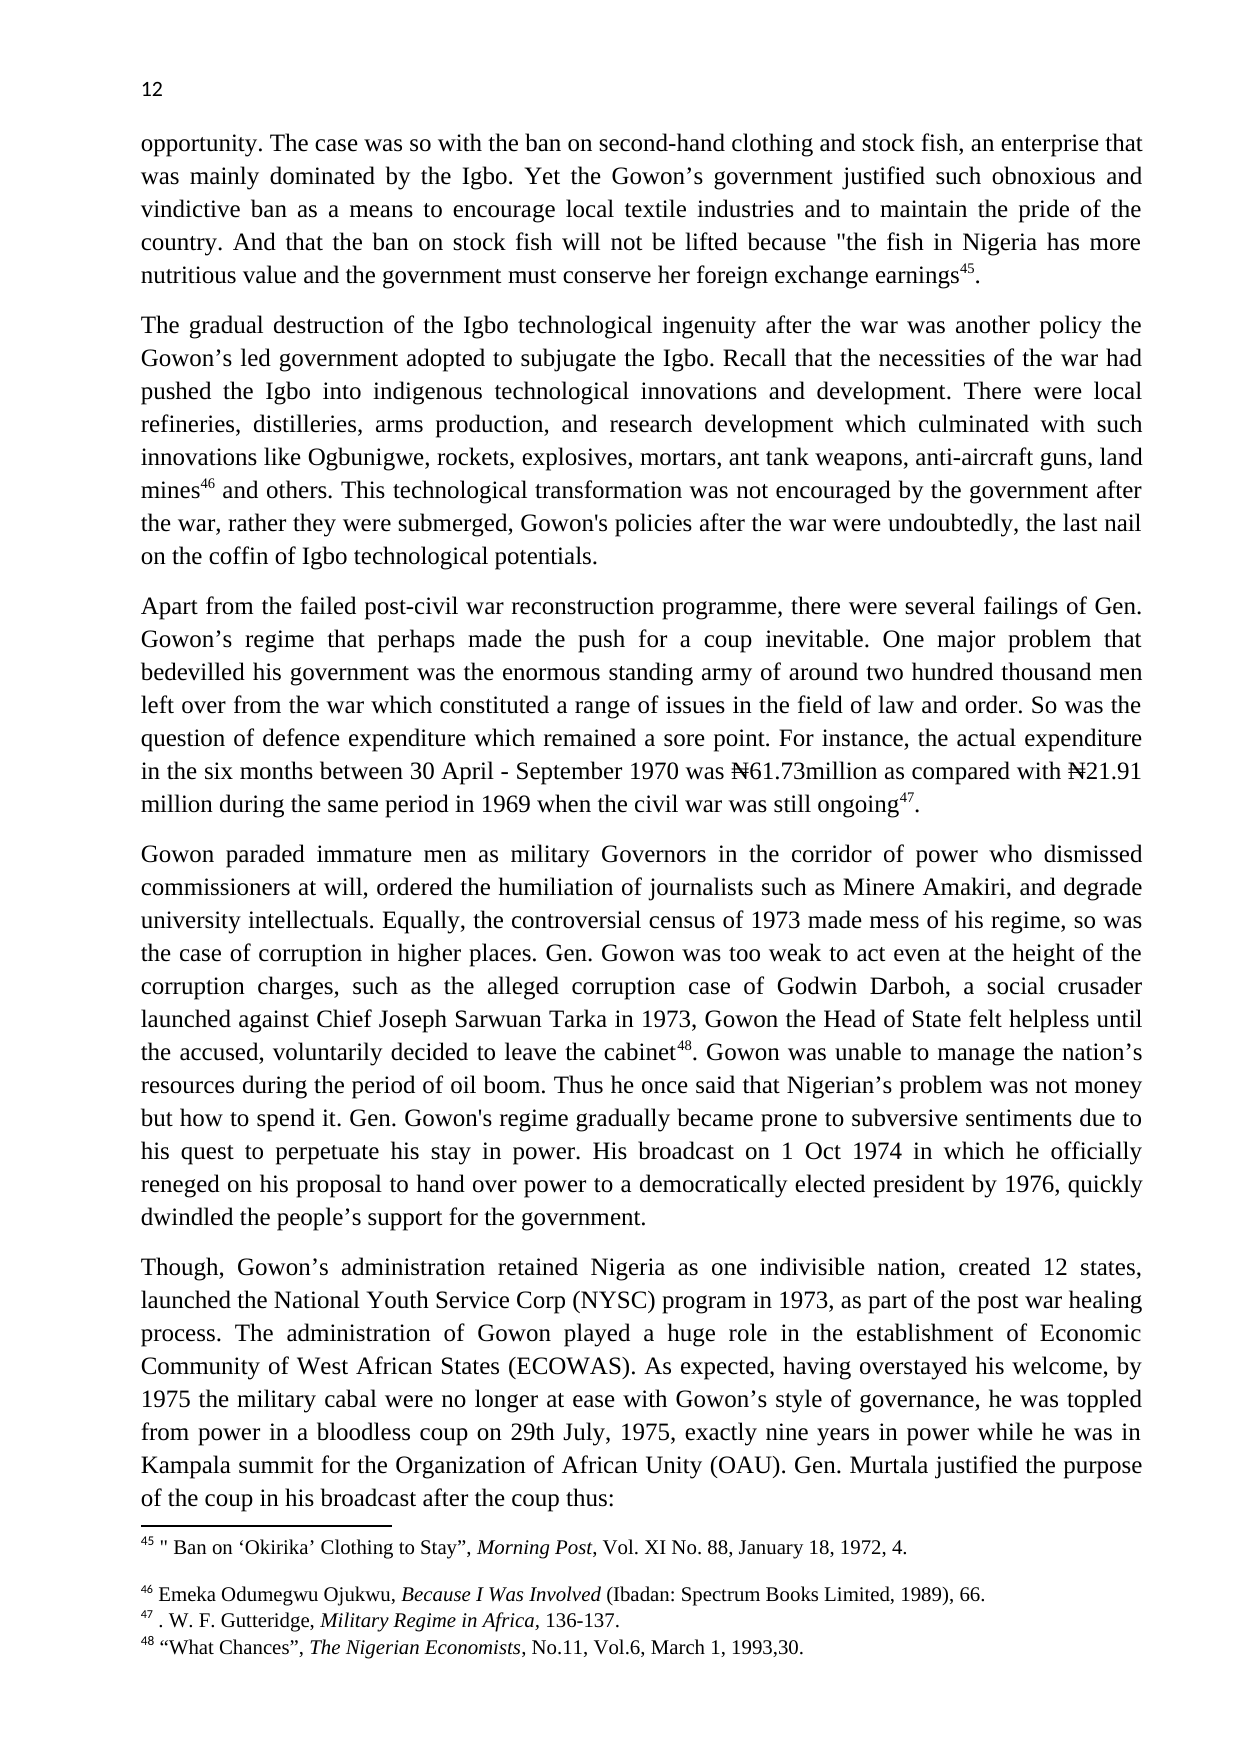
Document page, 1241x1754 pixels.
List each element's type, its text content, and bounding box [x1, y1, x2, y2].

text Though, Gowon’s administration retained Nigeria as one indivisible nation, created 12 states, launched the National Youth Service Corp (NYSC) program in 1973, as part of the post war healing process. The administration of Gowon played a huge role in the establishment of Economic Community of West African States (ECOWAS). As expected, having overstayed his welcome, by 1975 the military cabal were no longer at ease with Gowon’s style of governance, he was toppled from power in a bloodless coup on 29th July, 1975, exactly nine years in power while he was in Kampala summit for the Organization of African Unity (OAU). Gen. Murtala justified the purpose of the coup in his broadcast after the coup thus: [141, 1252, 1143, 1512]
text Gowon paraded immature men as military Governors in the corridor of power who dismissed commissioners at will, ordered the humiliation of journalists such as Minere Amakiri, and degrade university intellectuals. Equally, the controversial census of 1973 made mess of his regime, so was the case of corruption in higher places. Gen. Gowon was too weak to act even at the height of the corruption charges, such as the alleged corruption case of Godwin Darboh, a social crusader launched against Chief Joseph Sarwuan Tarka in 1973, Gowon the Head of State felt helpless until the accused, voluntarily decided to leave the cabinet. Gowon was unable to manage the nation’s resources during the period of oil boom. Thus he once said that Nigerian’s problem was not money but how to spend it. Gen. Gowon's regime gradually became prone to subversive sentiments due to his quest to perpetuate his stay in power. His broadcast on 1 Oct 1974 in which he officially reneged on his proposal to hand over power to a democratically elected president by 1976, quickly dwindled the people’s support for the government. [141, 839, 1143, 1231]
text Apart from the failed post-civil war reconstruction programme, there were several failings of Gen. Gowon’s regime that perhaps made the push for a coup inevitable. One major problem that bedevilled his government was the enormous standing army of around two hundred thousand men left over from the war which constituted a range of issues in the field of law and order. So was the question of defence expenditure which remained a sore point. For instance, the actual expenditure in the six months between 30 April - September 1970 was ₦61.73million as compared with ₦21.91 million during the same period in 1969 when the civil war was still ongoing. [141, 591, 1143, 818]
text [141, 128, 1143, 289]
text The gradual destruction of the Igbo technological ingenuity after the war was another policy the Gowon’s led government adopted to subjugate the Igbo. Recall that the necessities of the war had pushed the Igbo into indigenous technological innovations and development. There were local refineries, distilleries, arms production, and research development which culminated with such innovations like Ogbunigwe, rockets, explosives, mortars, ant tank weapons, anti-aircraft guns, land mines and others. This technological transformation was not encouraged by the government after the war, rather they were submerged, Gowon's policies after the war were undoubtedly, the last nail on the coffin of Igbo technological potentials. [141, 310, 1143, 570]
